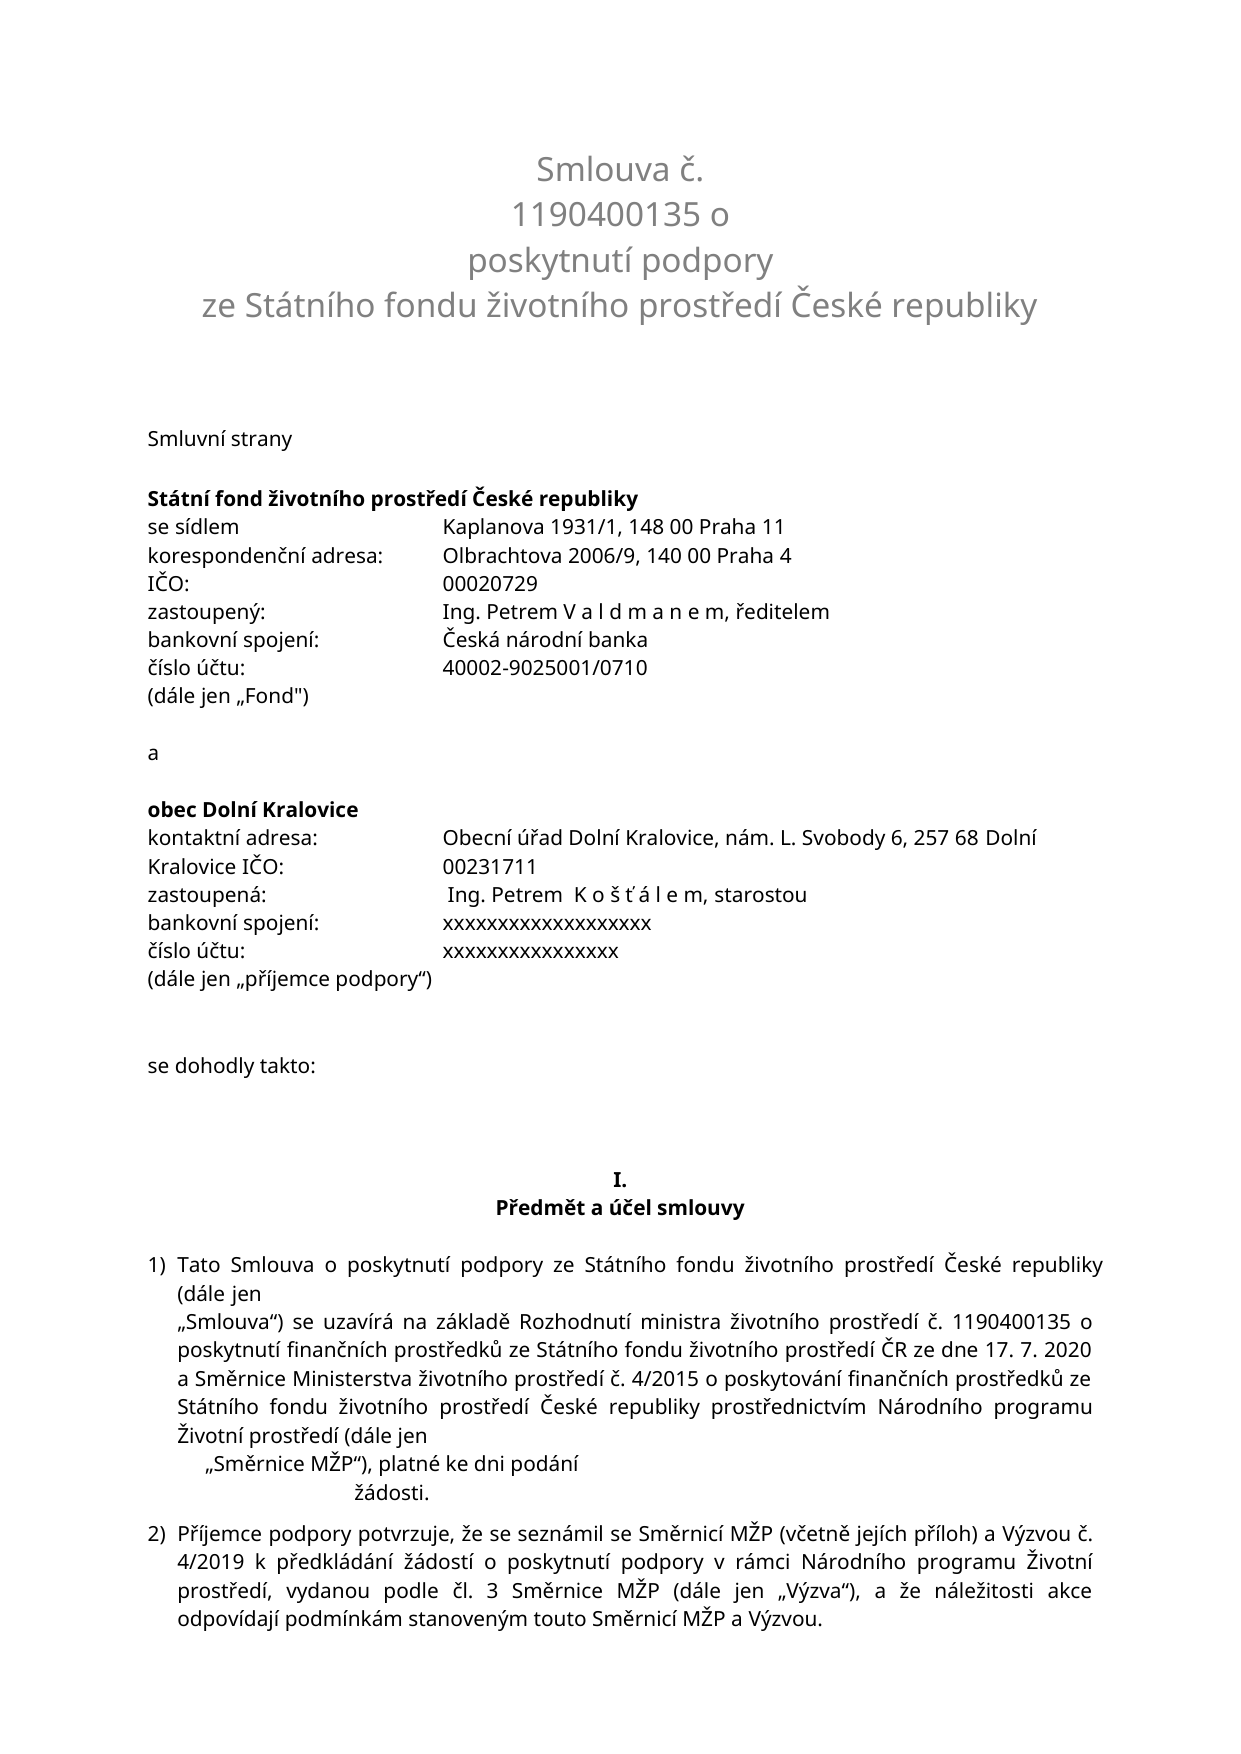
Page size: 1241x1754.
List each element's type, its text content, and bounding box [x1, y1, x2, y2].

text a [147, 738, 1105, 767]
text korespondenční adresa: Olbrachtova 2006/9, 140 00 Praha 4 [147, 541, 1105, 569]
text bankovní spojení: xxxxxxxxxxxxxxxxxxx [147, 909, 1105, 936]
list Příjemce podpory potvrzuje, že se seznámil se Směrnicí MŽP (včetně jejích příloh) a Výzvou č. 4/2019 k předkládání žádostí o poskytnutí podpory v rámci Národního programu Životní prostředí, vydanou podle čl. 3 Směrnice MŽP (dále jen „Výzva“), a že náležitosti akce odpovídají podmínkám stanoveným touto Směrnicí MŽP a Výzvou. [147, 1519, 1093, 1633]
subtitle obec Dolní Kralovice [147, 795, 1105, 823]
text zastoupený: Ing. Petrem V a l d m a n e m, ředitelem [147, 597, 1105, 624]
text se dohodly takto: [147, 1052, 1105, 1080]
text Smluvní strany [147, 424, 1105, 453]
list Tato Smlouva o poskytnutí podpory ze Státního fondu životního prostředí České republiky (dále jen [147, 1250, 1105, 1307]
text číslo účtu: xxxxxxxxxxxxxxxx [147, 936, 1105, 964]
text Předmět a účel smlouvy [446, 1193, 794, 1222]
text zastoupená: Ing. Petrem K o š ť á l e m, starostou [147, 880, 1105, 909]
text „Smlouva“) se uzavírá na základě Rozhodnutí ministra životního prostředí č. 1190400135 o poskytnutí finančních prostředků ze Státního fondu životního prostředí ČR ze dne 17. 7. 2020 a Směrnice Ministerstva životního prostředí č. 4/2015 o poskytování finančních prostředků ze Státního fondu životního prostředí České republiky prostřednictvím Národního programu Životní prostředí (dále jen [177, 1307, 1093, 1449]
subtitle Státní fond životního prostředí České republiky [147, 484, 1105, 512]
text se sídlem Kaplanova 1931/1, 148 00 Praha 11 [147, 512, 1105, 541]
text číslo účtu: 40002-9025001/0710 [147, 653, 1105, 682]
text kontaktní adresa: Obecní úřad Dolní Kralovice, nám. L. Svobody 6, 257 68 Dolní Kralovice IČO: 00231711 [147, 823, 1093, 880]
text „Směrnice MŽP“), platné ke dni podání žádosti. [175, 1449, 608, 1506]
text ze Státního fondu životního prostředí České republiky [175, 282, 1064, 326]
text Smlouva č. 1190400135 o poskytnutí podpory [447, 146, 794, 282]
text (dále jen „Fond") [147, 682, 1105, 710]
text bankovní spojení: Česká národní banka [147, 625, 1105, 653]
subtitle I. [446, 1165, 794, 1193]
text (dále jen „příjemce podpory“) [147, 964, 1105, 992]
text IČO: 00020729 [147, 569, 1105, 597]
